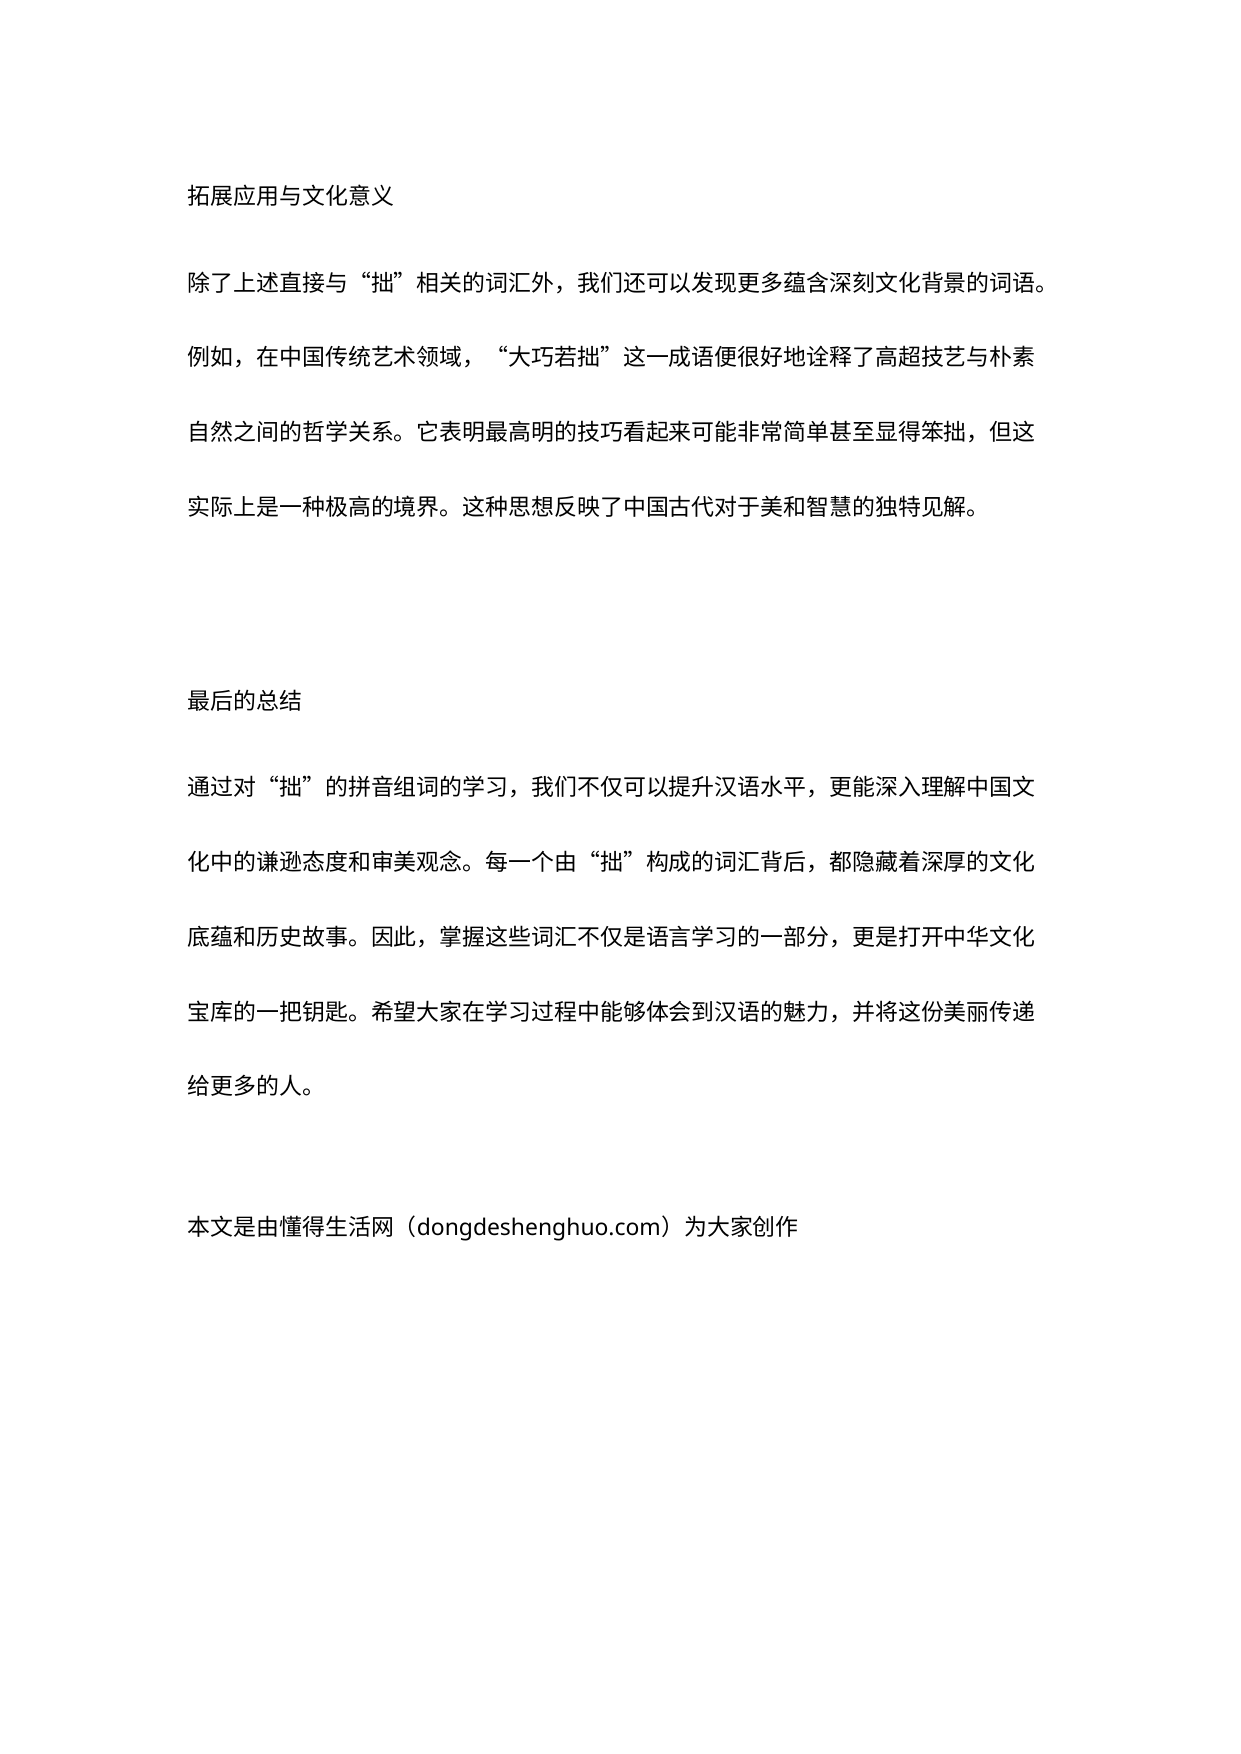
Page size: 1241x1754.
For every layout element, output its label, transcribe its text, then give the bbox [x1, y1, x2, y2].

text 通过对“拙”的拼音组词的学习，我们不仅可以提升汉语水平，更能深入理解中国文化中的谦逊态度和审美观念。每一个由“拙”构成的词汇背后，都隐藏着深厚的文化底蕴和历史故事。因此，掌握这些词汇不仅是语言学习的一部分，更是打开中华文化宝库的一把钥匙。希望大家在学习过程中能够体会到汉语的魅力，并将这份美丽传递给更多的人。 [187, 753, 1053, 1117]
text 拓展应用与文化意义 [187, 162, 1053, 227]
text 除了上述直接与“拙”相关的词汇外，我们还可以发现更多蕴含深刻文化背景的词语。例如，在中国传统艺术领域，“大巧若拙”这一成语便很好地诠释了高超技艺与朴素自然之间的哲学关系。它表明最高明的技巧看起来可能非常简单甚至显得笨拙，但这实际上是一种极高的境界。这种思想反映了中国古代对于美和智慧的独特见解。 [187, 248, 1053, 538]
text 最后的总结 [187, 667, 1053, 732]
text 本文是由懂得生活网（dongdeshenghuo.com）为大家创作 [187, 1193, 1053, 1258]
